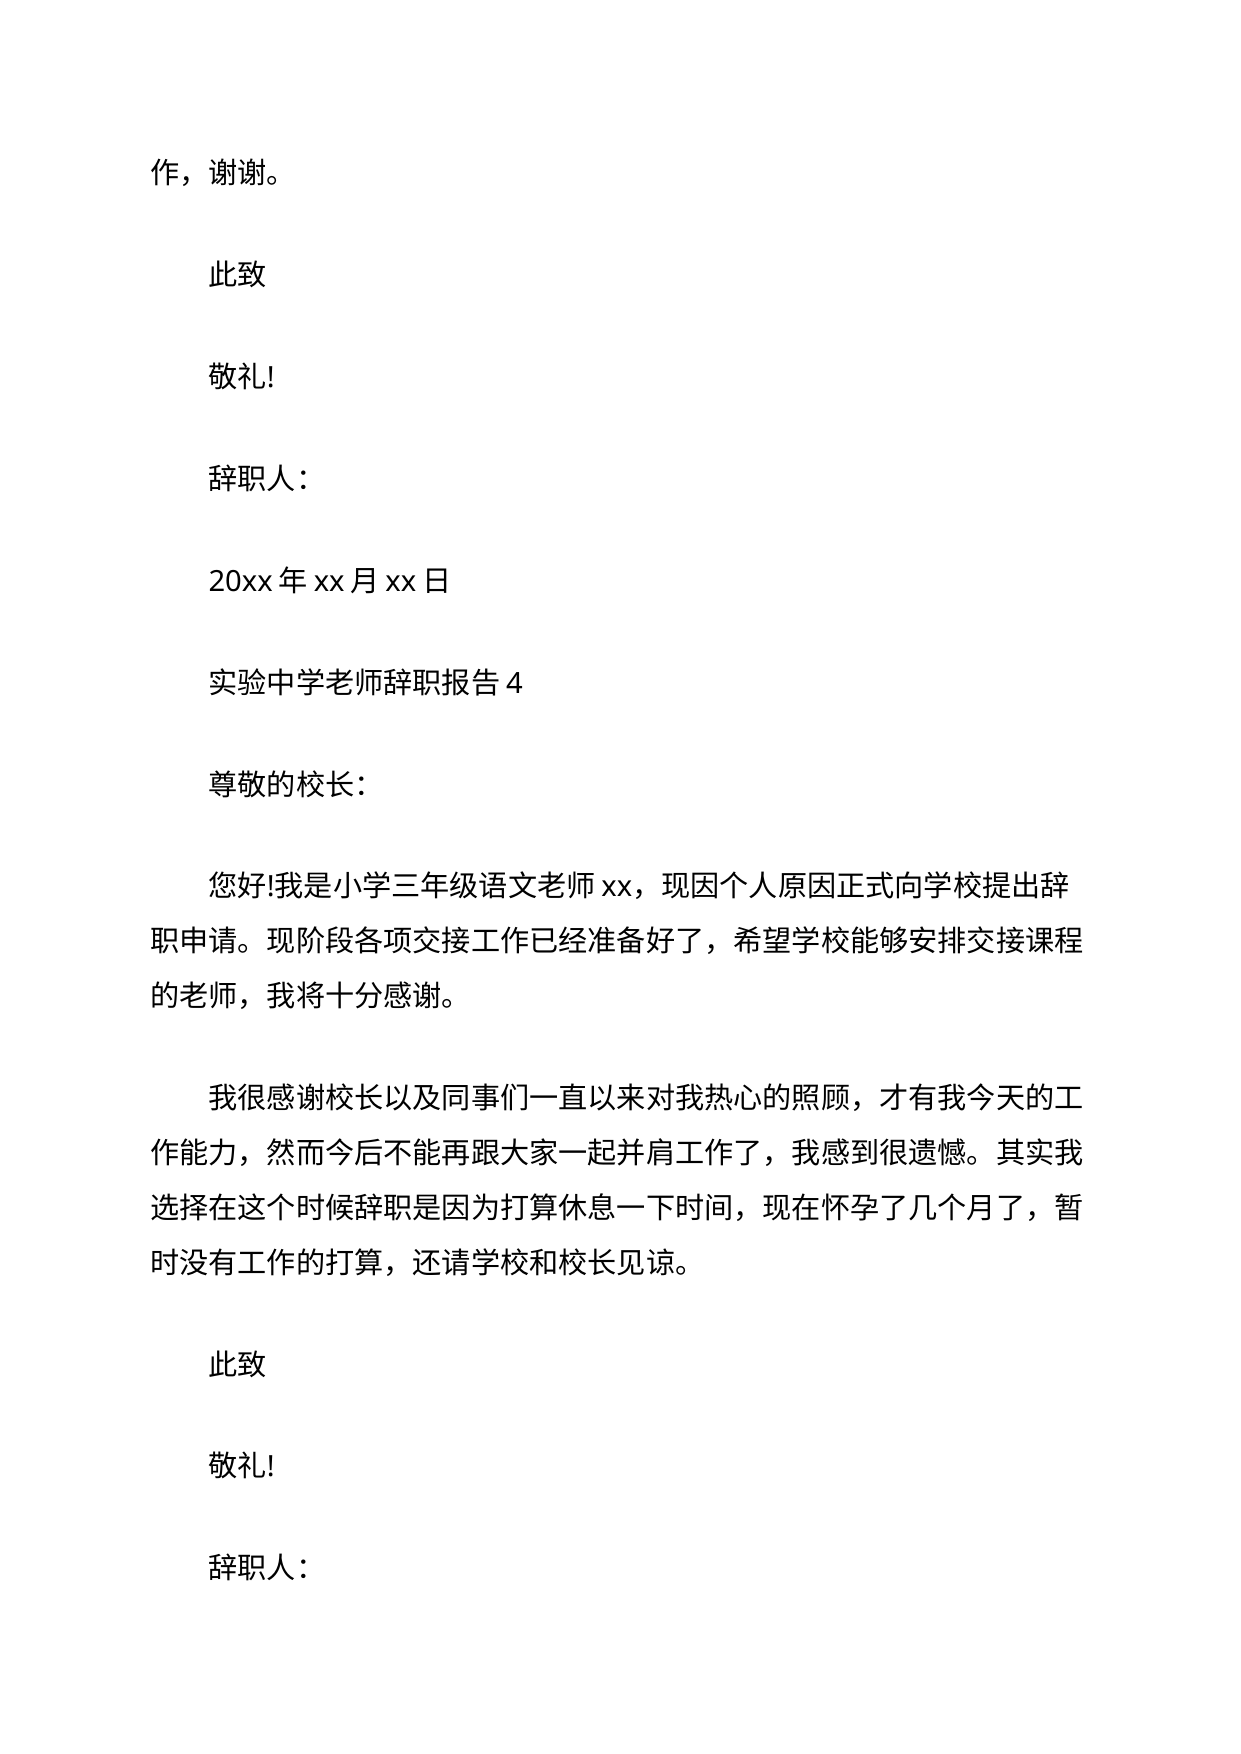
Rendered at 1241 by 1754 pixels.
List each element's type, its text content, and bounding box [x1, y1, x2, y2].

text 辞职人： [150, 456, 1090, 498]
text 20xx年xx月xx日 [150, 557, 1090, 600]
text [150, 150, 1090, 192]
text 实验中学老师辞职报告4 [150, 659, 1090, 702]
text 敬礼! [150, 1443, 1090, 1485]
text 此致 [150, 1341, 1090, 1383]
text 辞职人： [150, 1545, 1090, 1587]
text 此致 [150, 252, 1090, 294]
text 您好!我是小学三年级语文老师xx，现因个人原因正式向学校提出辞职申请。现阶段各项交接工作已经准备好了，希望学校能够安排交接课程的老师，我将十分感谢。 [150, 863, 1090, 1015]
text 尊敬的校长： [150, 761, 1090, 803]
text 我很感谢校长以及同事们一直以来对我热心的照顾，才有我今天的工作能力，然而今后不能再跟大家一起并肩工作了，我感到很遗憾。其实我选择在这个时候辞职是因为打算休息一下时间，现在怀孕了几个月了，暂时没有工作的打算，还请学校和校长见谅。 [150, 1075, 1090, 1282]
text 敬礼! [150, 353, 1090, 396]
